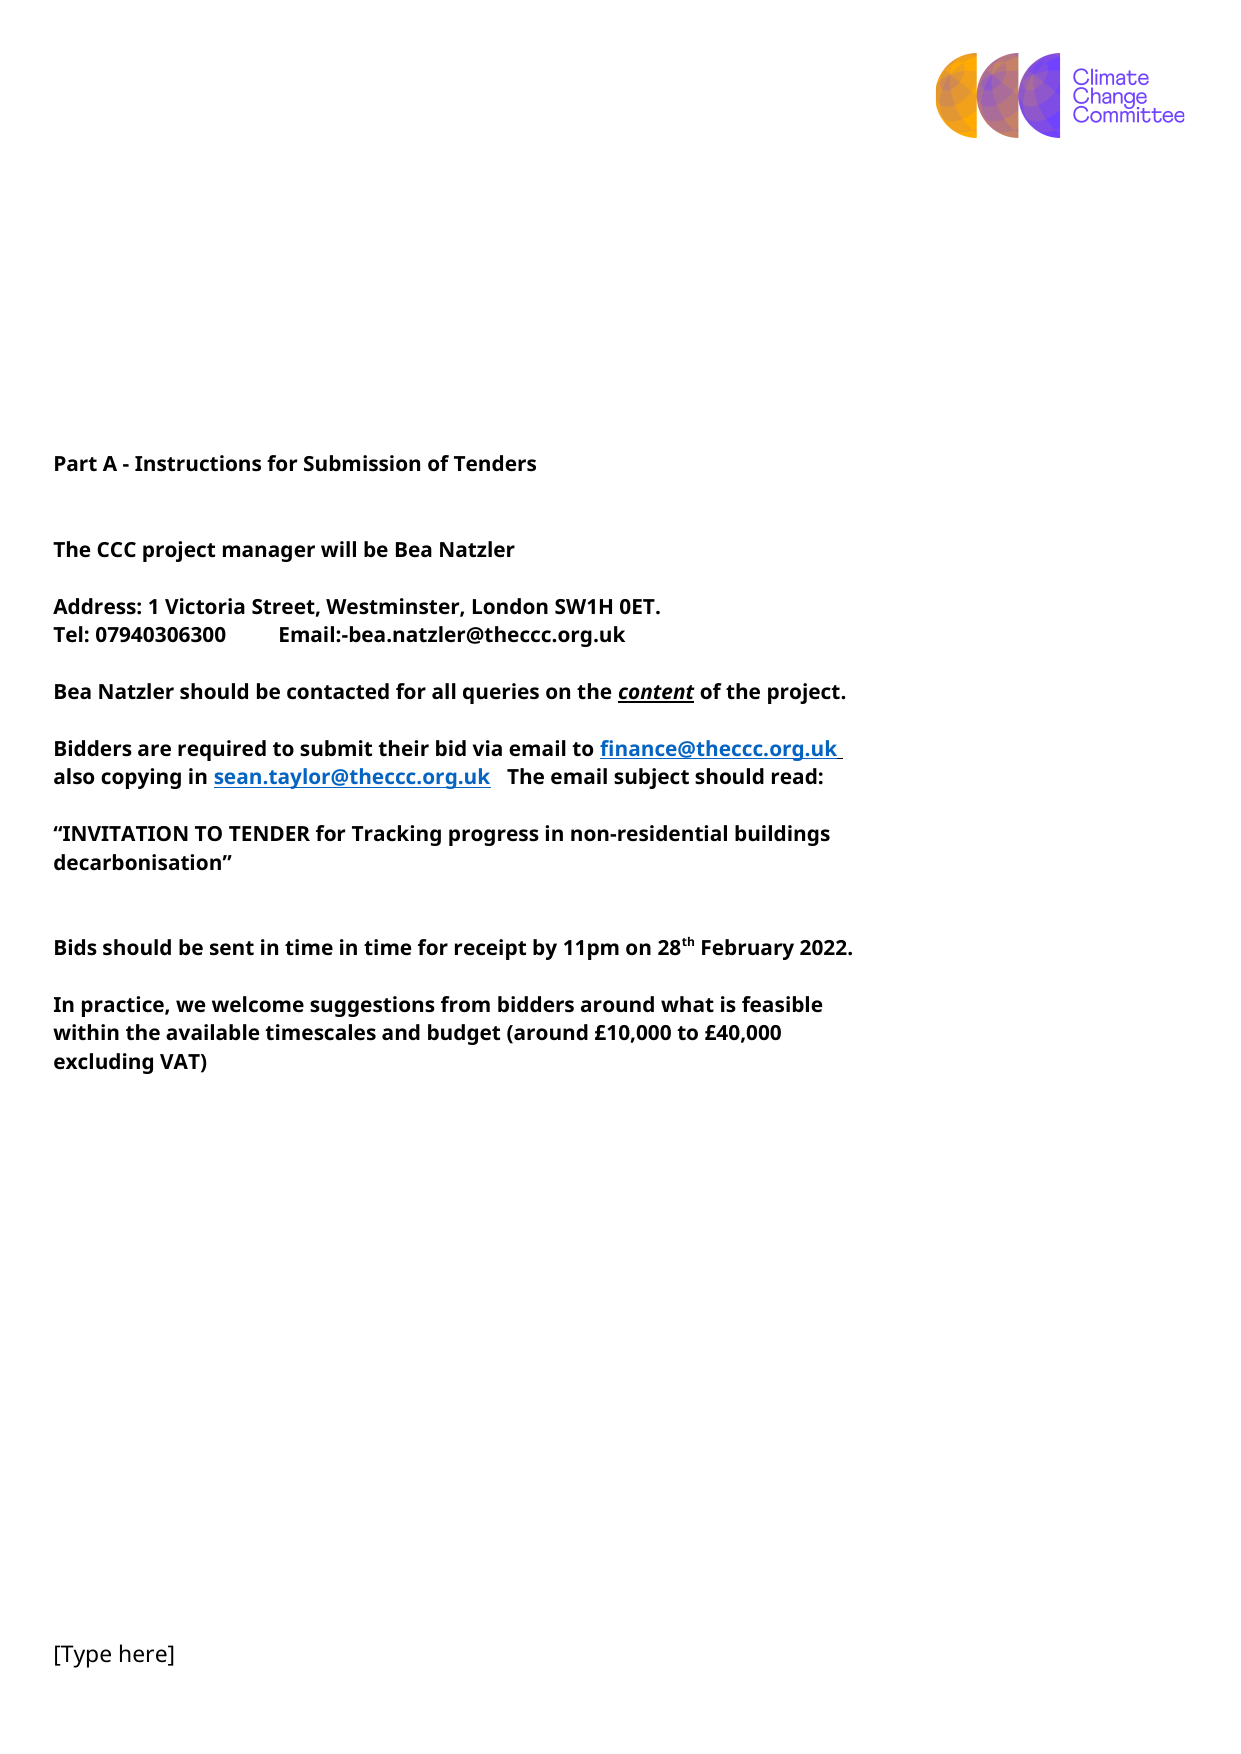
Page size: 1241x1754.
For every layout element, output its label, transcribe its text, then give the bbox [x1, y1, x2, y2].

picture [935, 53, 1185, 138]
text Bidders are required to submit their bid via email to finance@theccc.org.uk also copying in sean.taylor@theccc.org.uk The email subject should read: [53, 734, 872, 791]
text Bea Natzler should be contacted for all queries on the content of the project. [53, 677, 872, 706]
text Bids should be sent in time in time for receipt by 11pm on 28th February 2022. [53, 933, 872, 961]
text “INVITATION TO TENDER for Tracking progress in non-residential buildings decarbonisation” [53, 819, 872, 876]
text In practice, we welcome suggestions from bidders around what is feasible within the available timescales and budget (around £10,000 to £40,000 excluding VAT) [53, 990, 872, 1075]
text Part A - Instructions for Submission of Tenders [53, 449, 872, 478]
text Tel: 07940306300 Email:-bea.natzler@theccc.org.uk [53, 620, 872, 649]
text Address: 1 Victoria Street, Westminster, London SW1H 0ET. [53, 592, 872, 620]
text The CCC project manager will be Bea Natzler [53, 535, 872, 563]
